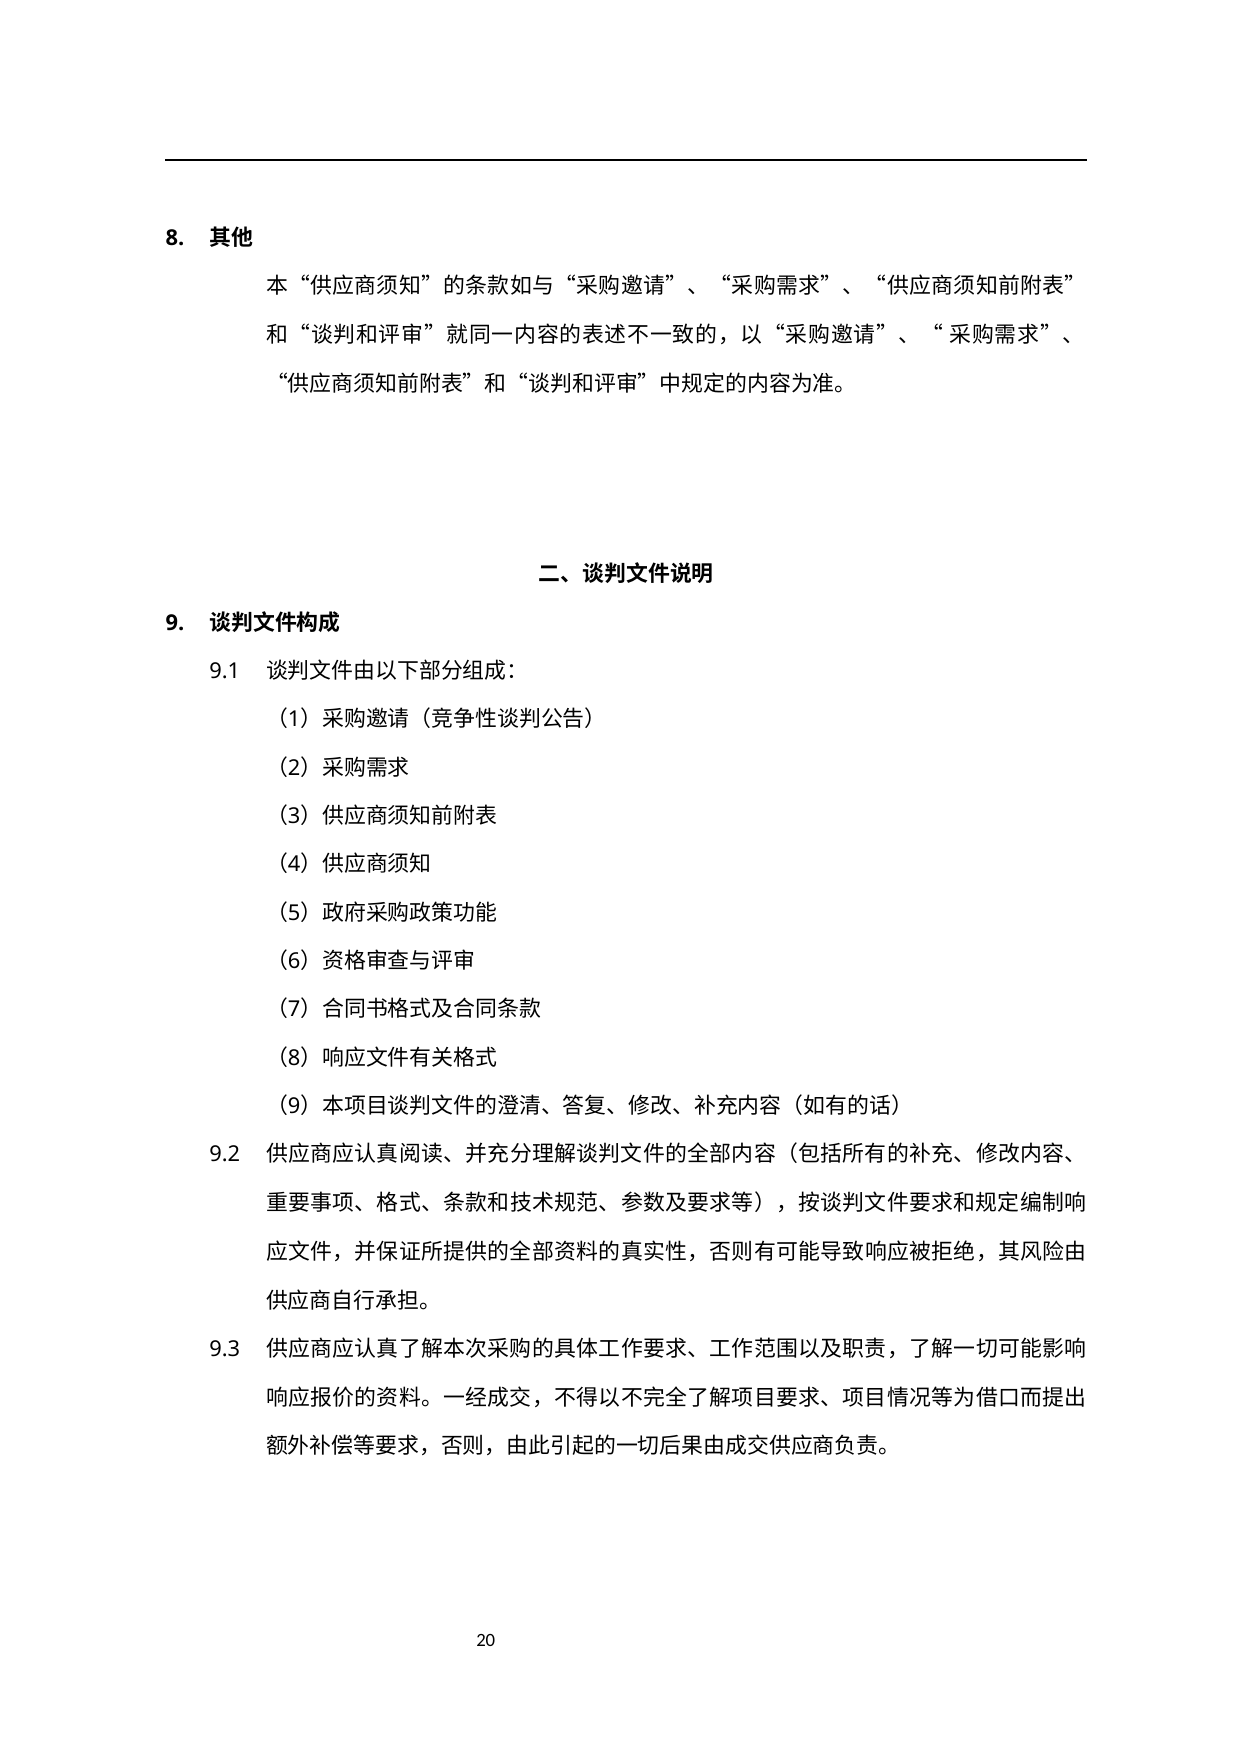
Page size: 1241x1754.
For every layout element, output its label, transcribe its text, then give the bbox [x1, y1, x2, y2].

text （1）采购邀请（竞争性谈判公告） [266, 701, 1087, 733]
text （8）响应文件有关格式 [266, 1039, 1087, 1072]
text （4）供应商须知 [266, 846, 1087, 878]
text （9）本项目谈判文件的澄清、答复、修改、补充内容（如有的话） [266, 1088, 1087, 1120]
text （5）政府采购政策功能 [266, 894, 1087, 927]
list 其他 [165, 219, 1087, 252]
list 供应商应认真阅读、并充分理解谈判文件的全部内容（包括所有的补充、修改内容、重要事项、格式、条款和技术规范、参数及要求等），按谈判文件要求和规定编制响应文件，并保证所提供的全部资料的真实性，否则有可能导致响应被拒绝，其风险由供应商自行承担。 [209, 1136, 1087, 1315]
list 谈判文件由以下部分组成： [209, 653, 1087, 685]
text （6）资格审查与评审 [266, 943, 1087, 975]
text 本“供应商须知”的条款如与“采购邀请”、“采购需求”、“供应商须知前附表”和“谈判和评审”就同一内容的表述不一致的，以“采购邀请”、“ 采购需求”、“供应商须知前附表”和“谈判和评审”中规定的内容为准。 [266, 268, 1087, 398]
text （3）供应商须知前附表 [266, 798, 1087, 830]
list 谈判文件构成 [165, 604, 1087, 637]
text （7）合同书格式及合同条款 [266, 991, 1087, 1023]
text （2）采购需求 [266, 749, 1087, 782]
text 二、谈判文件说明 [165, 556, 1087, 588]
list 供应商应认真了解本次采购的具体工作要求、工作范围以及职责，了解一切可能影响响应报价的资料。一经成交，不得以不完全了解项目要求、项目情况等为借口而提出额外补偿等要求，否则，由此引起的一切后果由成交供应商负责。 [209, 1331, 1087, 1461]
